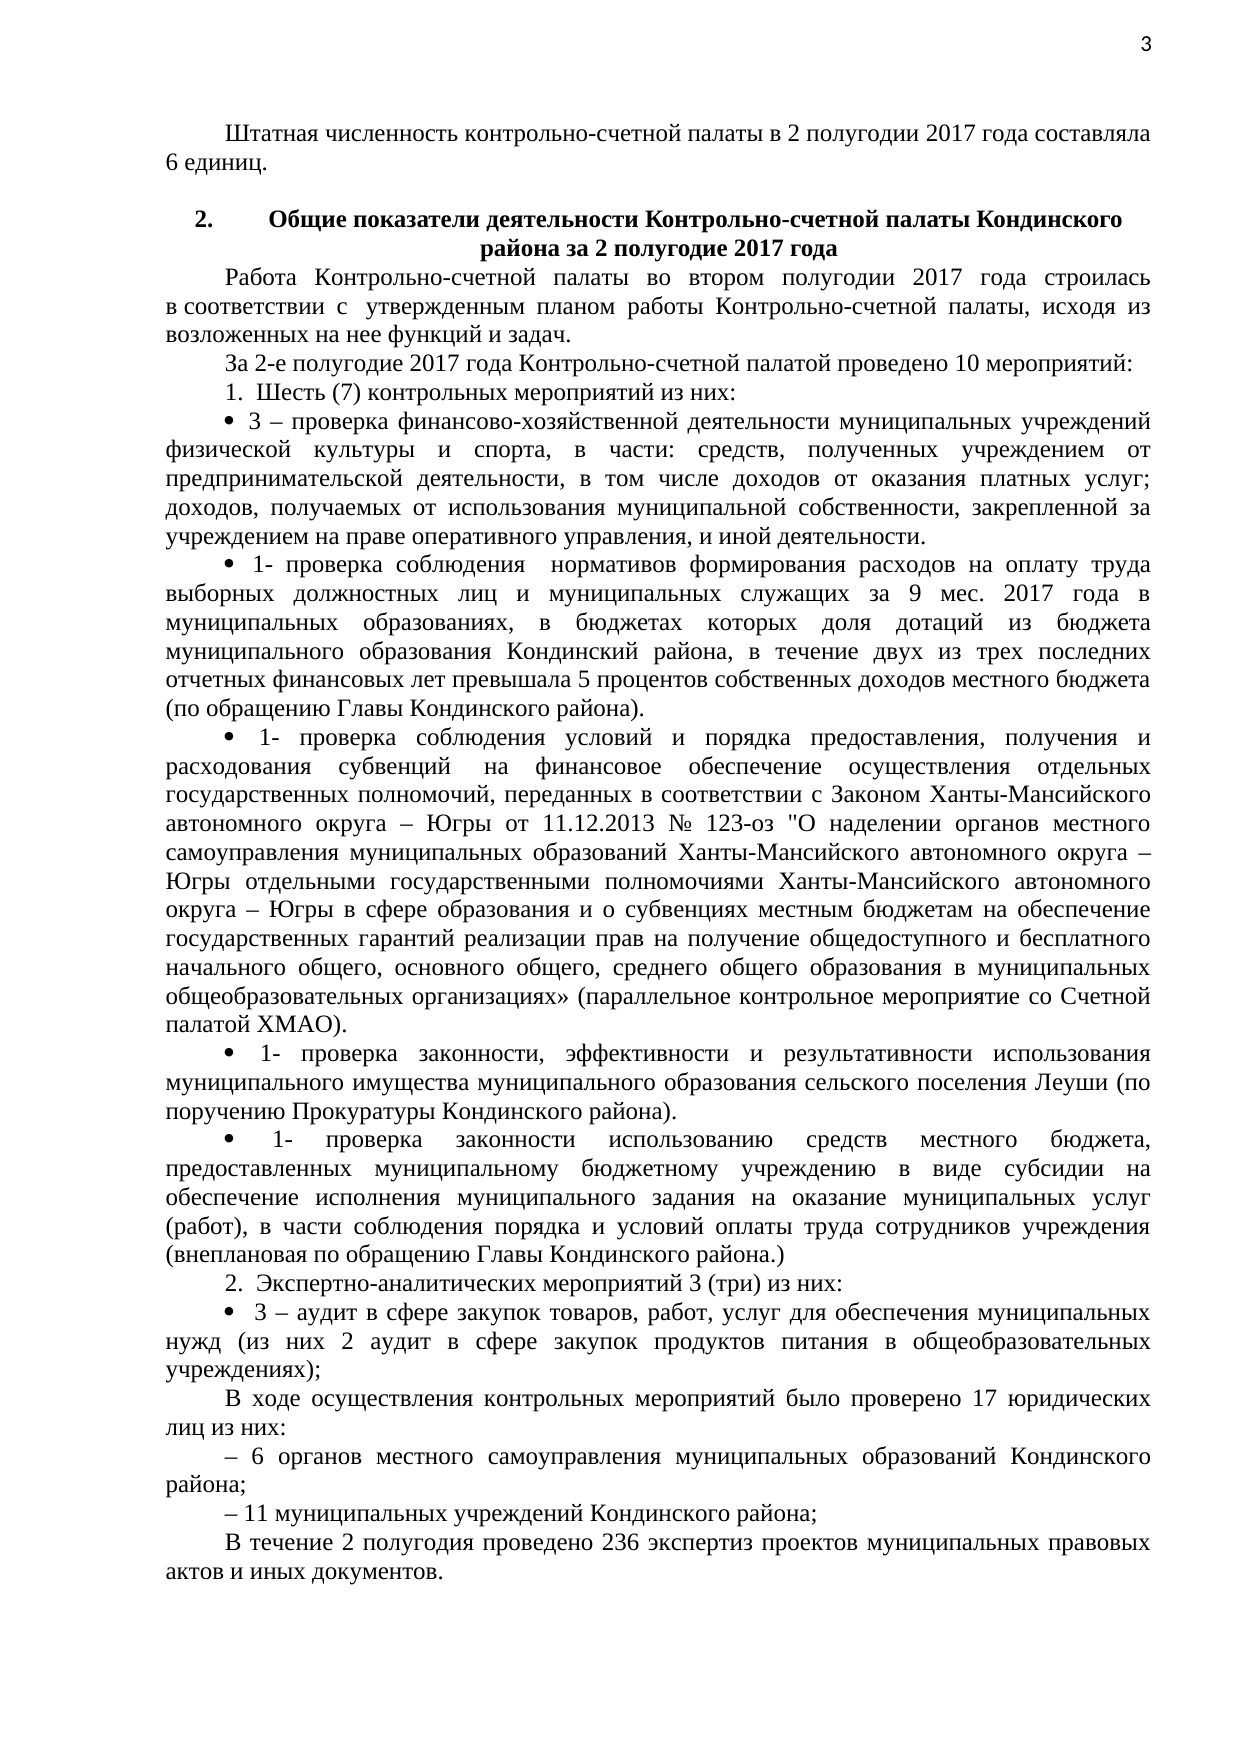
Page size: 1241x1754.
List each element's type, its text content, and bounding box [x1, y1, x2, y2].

text В течение 2 полугодия проведено 236 экспертиз проектов муниципальных правовых актов и иных документов. [165, 1527, 1152, 1584]
list 3 – проверка финансово-хозяйственной деятельности муниципальных учреждений физической культуры и спорта, в части: средств, полученных учреждением от предпринимательской деятельности, в том числе доходов от оказания платных услуг; доходов, получаемых от использования муниципальной собственности, закрепленной за учреждением на праве оперативного управления, и иной деятельности. [165, 406, 1152, 549]
text Работа Контрольно-счетной палаты во втором полугодии 2017 года строилась в соответствии с утвержденным планом работы Контрольно-счетной палаты, исходя из возложенных на нее функций и задач. [165, 262, 1152, 348]
text Штатная численность контрольно-счетной палаты в 2 полугодии 2017 года составляла 6 единиц. [165, 118, 1152, 176]
text За 2-е полугодие 2017 года Контрольно-счетной палатой проведено 10 мероприятий: [165, 348, 1152, 377]
text – 11 муниципальных учреждений Кондинского района; [165, 1498, 1152, 1527]
text В ходе осуществления контрольных мероприятий было проверено 17 юридических лиц из них: [165, 1383, 1152, 1441]
list 1- проверка законности использованию средств местного бюджета, предоставленных муниципальному бюджетному учреждению в виде субсидии на обеспечение исполнения муниципального задания на оказание муниципальных услуг (работ), в части соблюдения порядка и условий оплаты труда сотрудников учреждения (внеплановая по обращению Главы Кондинского района.) [165, 1124, 1152, 1268]
list 1- проверка соблюдения нормативов формирования расходов на оплату труда выборных должностных лиц и муниципальных служащих за 9 мес. 2017 года в муниципальных образованиях, в бюджетах которых доля дотаций из бюджета муниципального образования Кондинский района, в течение двух из трех последних отчетных финансовых лет превышала 5 процентов собственных доходов местного бюджета (по обращению Главы Кондинского района). [165, 549, 1152, 722]
text 1. Шесть (7) контрольных мероприятий из них: [165, 377, 1152, 406]
list 1- проверка законности, эффективности и результативности использования муниципального имущества муниципального образования сельского поселения Леуши (по поручению Прокуратуры Кондинского района). [165, 1038, 1152, 1124]
subtitle Общие показатели деятельности Контрольно-счетной палаты Кондинского района за 2 полугодие 2017 года [165, 204, 1152, 262]
list 3 – аудит в сфере закупок товаров, работ, услуг для обеспечения муниципальных нужд (из них 2 аудит в сфере закупок продуктов питания в общеобразовательных учреждениях); [165, 1297, 1152, 1383]
text 2. Экспертно-аналитических мероприятий 3 (три) из них: [224, 1268, 1152, 1297]
list 1- проверка соблюдения условий и порядка предоставления, получения и расходования субвенций на финансовое обеспечение осуществления отдельных государственных полномочий, переданных в соответствии с Законом Ханты-Мансийского автономного округа – Югры от 11.12.2013 № 123-оз "О наделении органов местного самоуправления муниципальных образований Ханты-Мансийского автономного округа – Югры отдельными государственными полномочиями Ханты-Мансийского автономного округа – Югры в сфере образования и о субвенциях местным бюджетам на обеспечение государственных гарантий реализации прав на получение общедоступного и бесплатного начального общего, основного общего, среднего общего образования в муниципальных общеобразовательных организациях» (параллельное контрольное мероприятие со Счетной палатой ХМАО). [165, 722, 1152, 1038]
text – 6 органов местного самоуправления муниципальных образований Кондинского района; [165, 1441, 1152, 1498]
